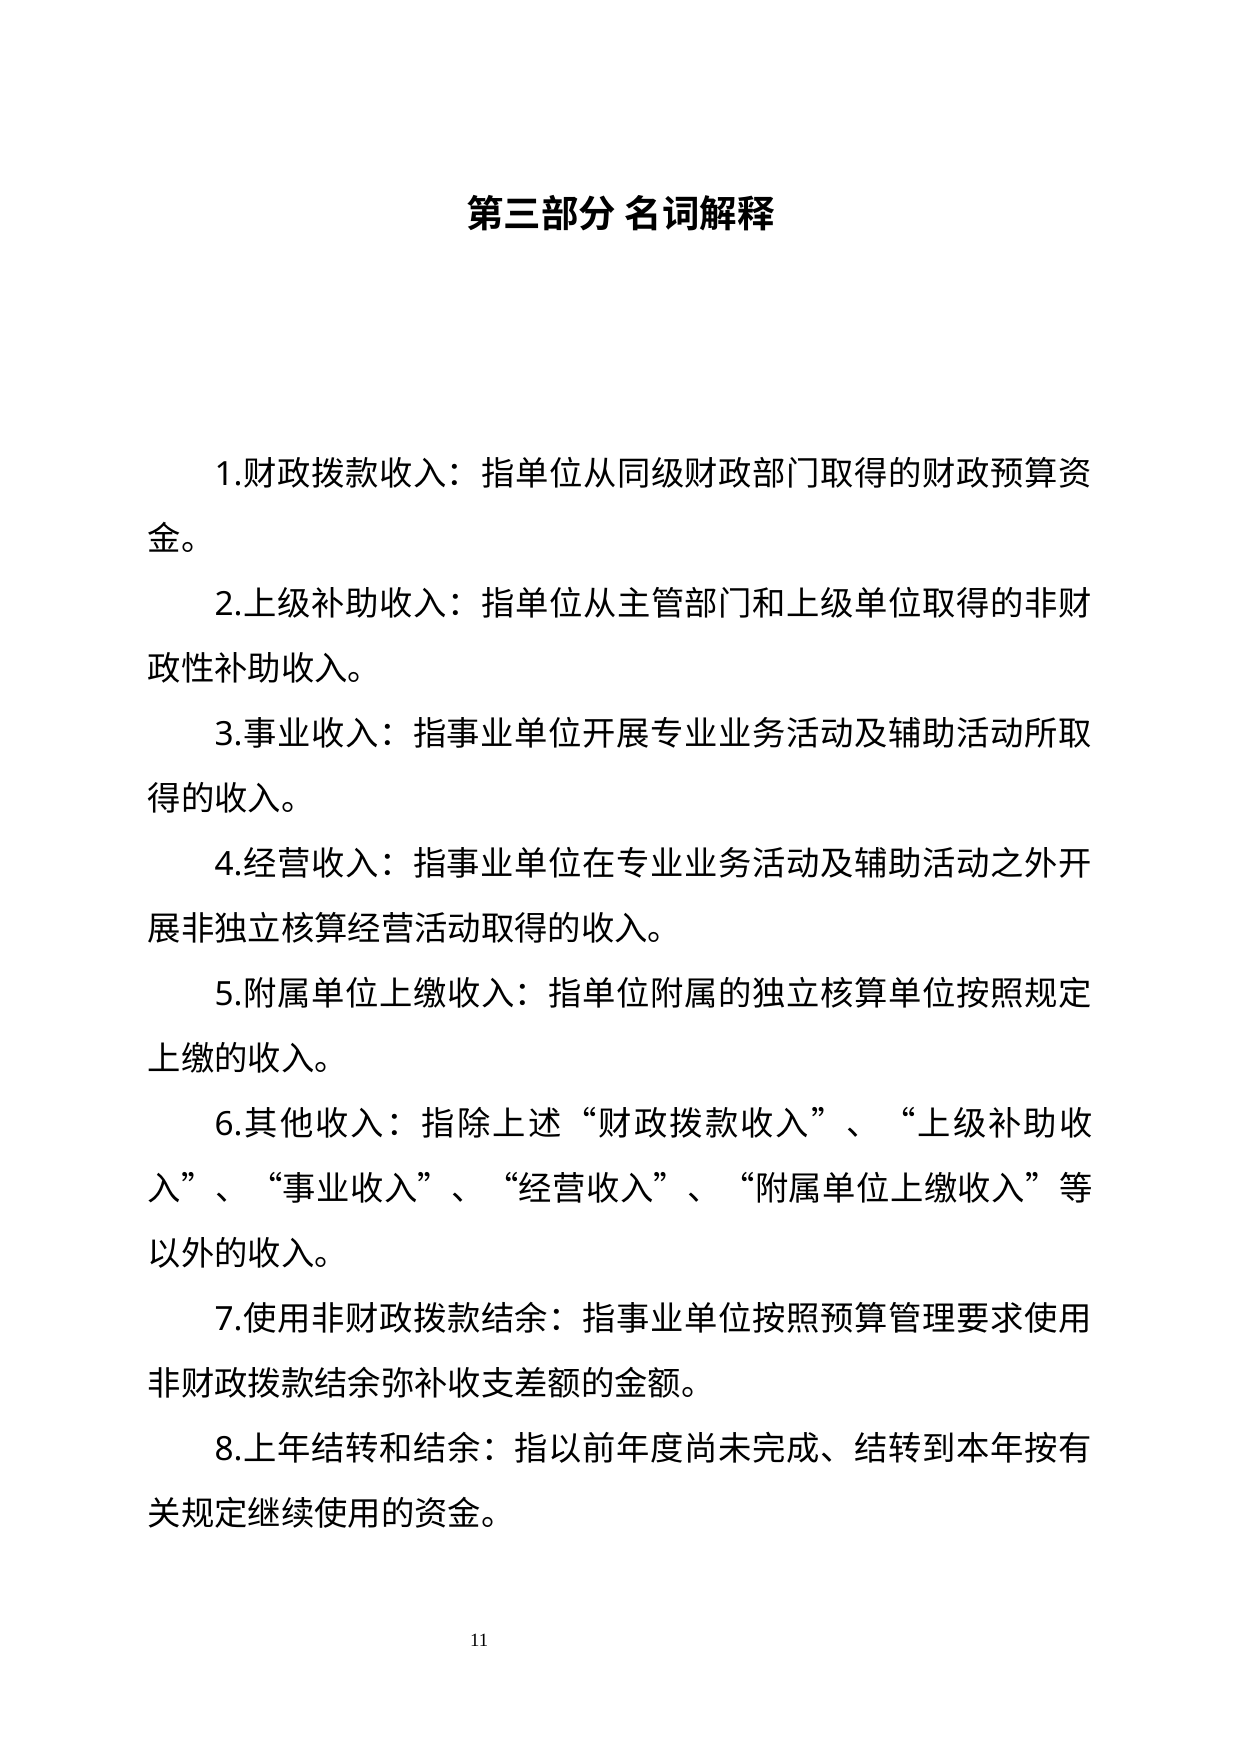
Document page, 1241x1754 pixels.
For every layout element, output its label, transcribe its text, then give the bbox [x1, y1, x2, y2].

text 5.附属单位上缴收入：指单位附属的独立核算单位按照规定上缴的收入。 [148, 958, 1092, 1088]
text 3.事业收入：指事业单位开展专业业务活动及辅助活动所取得的收入。 [148, 698, 1092, 828]
text 第三部分 名词解释 [148, 178, 1092, 243]
text 1.财政拨款收入：指单位从同级财政部门取得的财政预算资金。 [148, 438, 1092, 568]
text 6.其他收入：指除上述“财政拨款收入”、“上级补助收入”、“事业收入”、“经营收入”、“附属单位上缴收入”等以外的收入。 [148, 1088, 1092, 1283]
text 2.上级补助收入：指单位从主管部门和上级单位取得的非财政性补助收入。 [148, 568, 1092, 698]
text 7.使用非财政拨款结余：指事业单位按照预算管理要求使用非财政拨款结余弥补收支差额的金额。 [148, 1283, 1092, 1413]
text 8.上年结转和结余：指以前年度尚未完成、结转到本年按有关规定继续使用的资金。 [148, 1413, 1092, 1543]
text 4.经营收入：指事业单位在专业业务活动及辅助活动之外开展非独立核算经营活动取得的收入。 [148, 828, 1092, 958]
